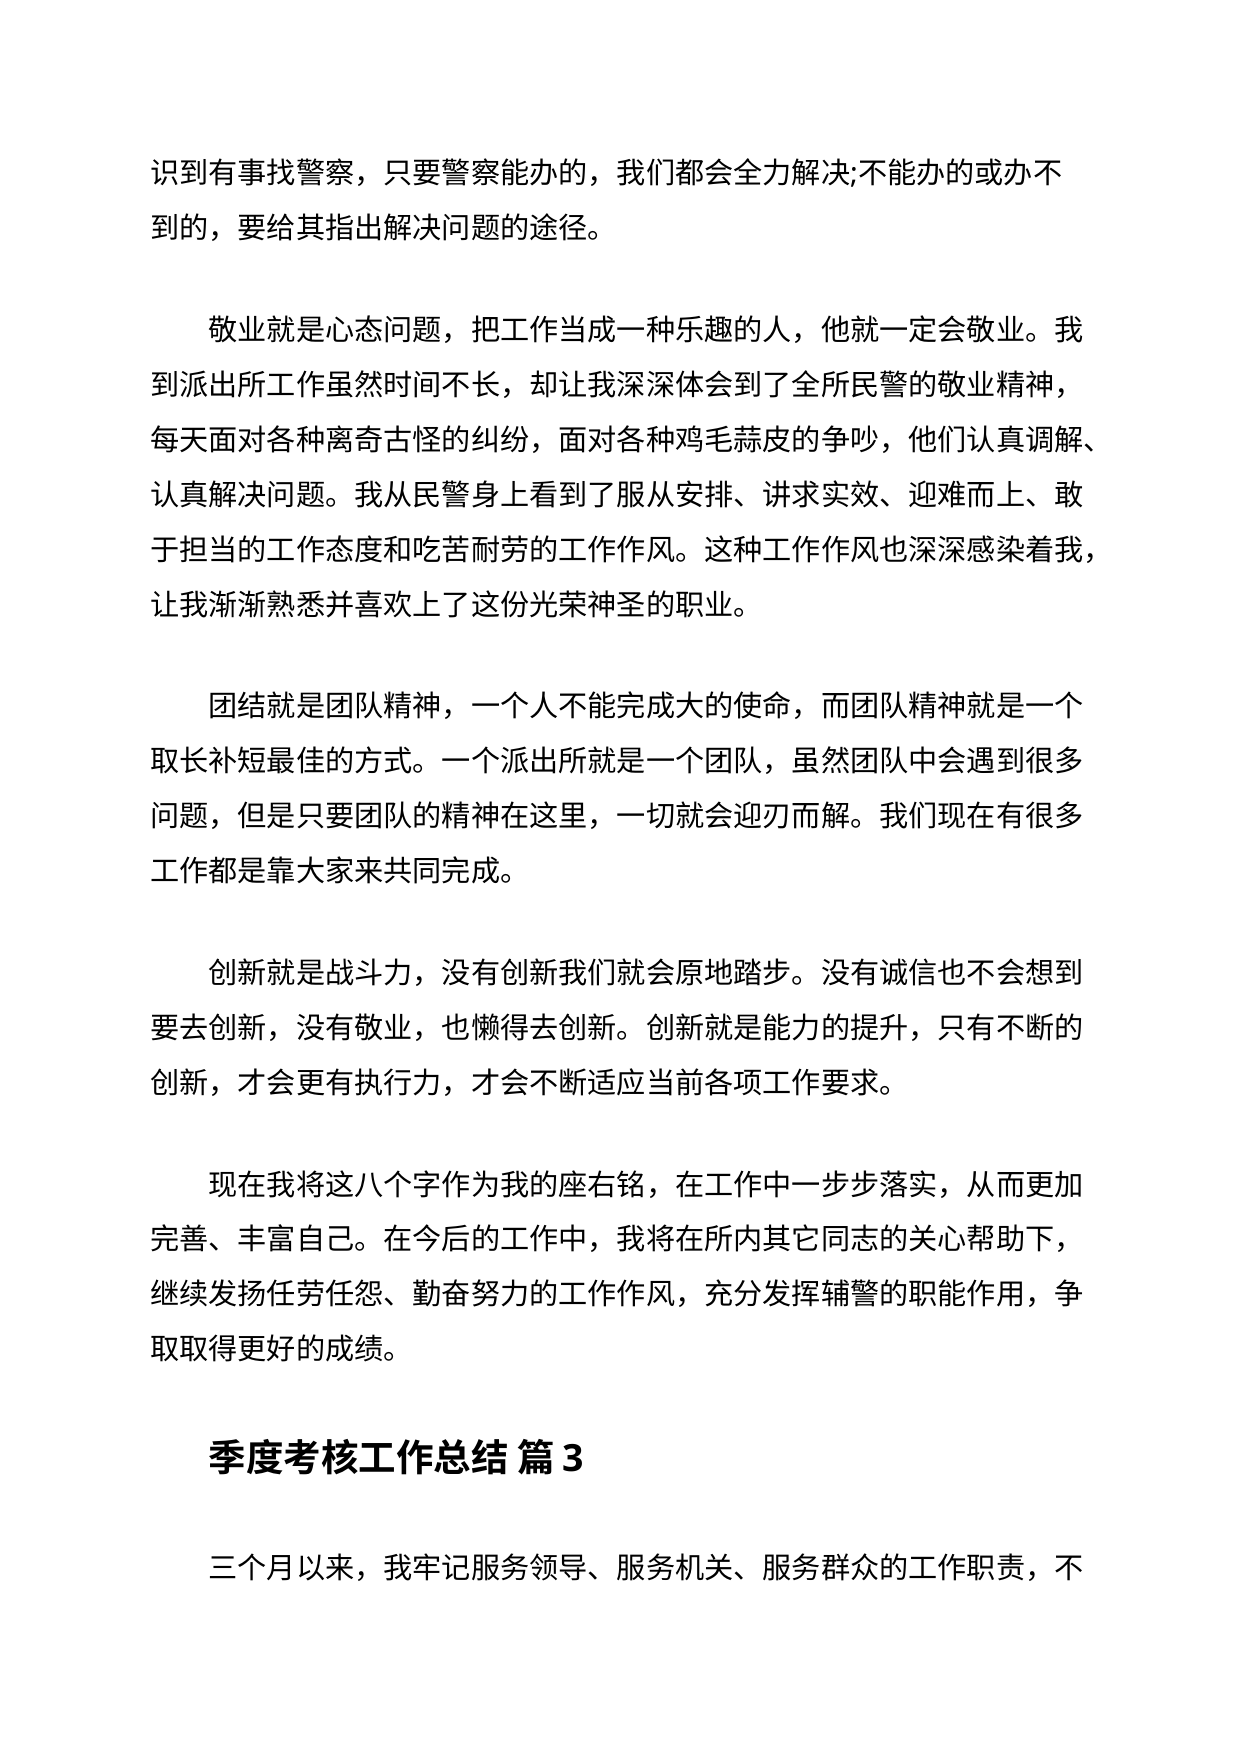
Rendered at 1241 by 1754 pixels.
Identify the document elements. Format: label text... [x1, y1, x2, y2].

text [150, 150, 1090, 247]
text 季度考核工作总结 篇3 [150, 1427, 1090, 1482]
text 现在我将这八个字作为我的座右铭，在工作中一步步落实，从而更加完善、丰富自己。在今后的工作中，我将在所内其它同志的关心帮助下，继续发扬任劳任怨、勤奋努力的工作作风，充分发挥辅警的职能作用，争取取得更好的成绩。 [150, 1161, 1090, 1368]
text 团结就是团队精神，一个人不能完成大的使命，而团队精神就是一个取长补短最佳的方式。一个派出所就是一个团队，虽然团队中会遇到很多问题，但是只要团队的精神在这里，一切就会迎刃而解。我们现在有很多工作都是靠大家来共同完成。 [150, 683, 1090, 890]
text 创新就是战斗力，没有创新我们就会原地踏步。没有诚信也不会想到要去创新，没有敬业，也懒得去创新。创新就是能力的提升，只有不断的创新，才会更有执行力，才会不断适应当前各项工作要求。 [150, 949, 1090, 1102]
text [150, 1545, 1090, 1587]
text 敬业就是心态问题，把工作当成一种乐趣的人，他就一定会敬业。我到派出所工作虽然时间不长，却让我深深体会到了全所民警的敬业精神，每天面对各种离奇古怪的纠纷，面对各种鸡毛蒜皮的争吵，他们认真调解、认真解决问题。我从民警身上看到了服从安排、讲求实效、迎难而上、敢于担当的工作态度和吃苦耐劳的工作作风。这种工作作风也深深感染着我，让我渐渐熟悉并喜欢上了这份光荣神圣的职业。 [150, 307, 1090, 623]
